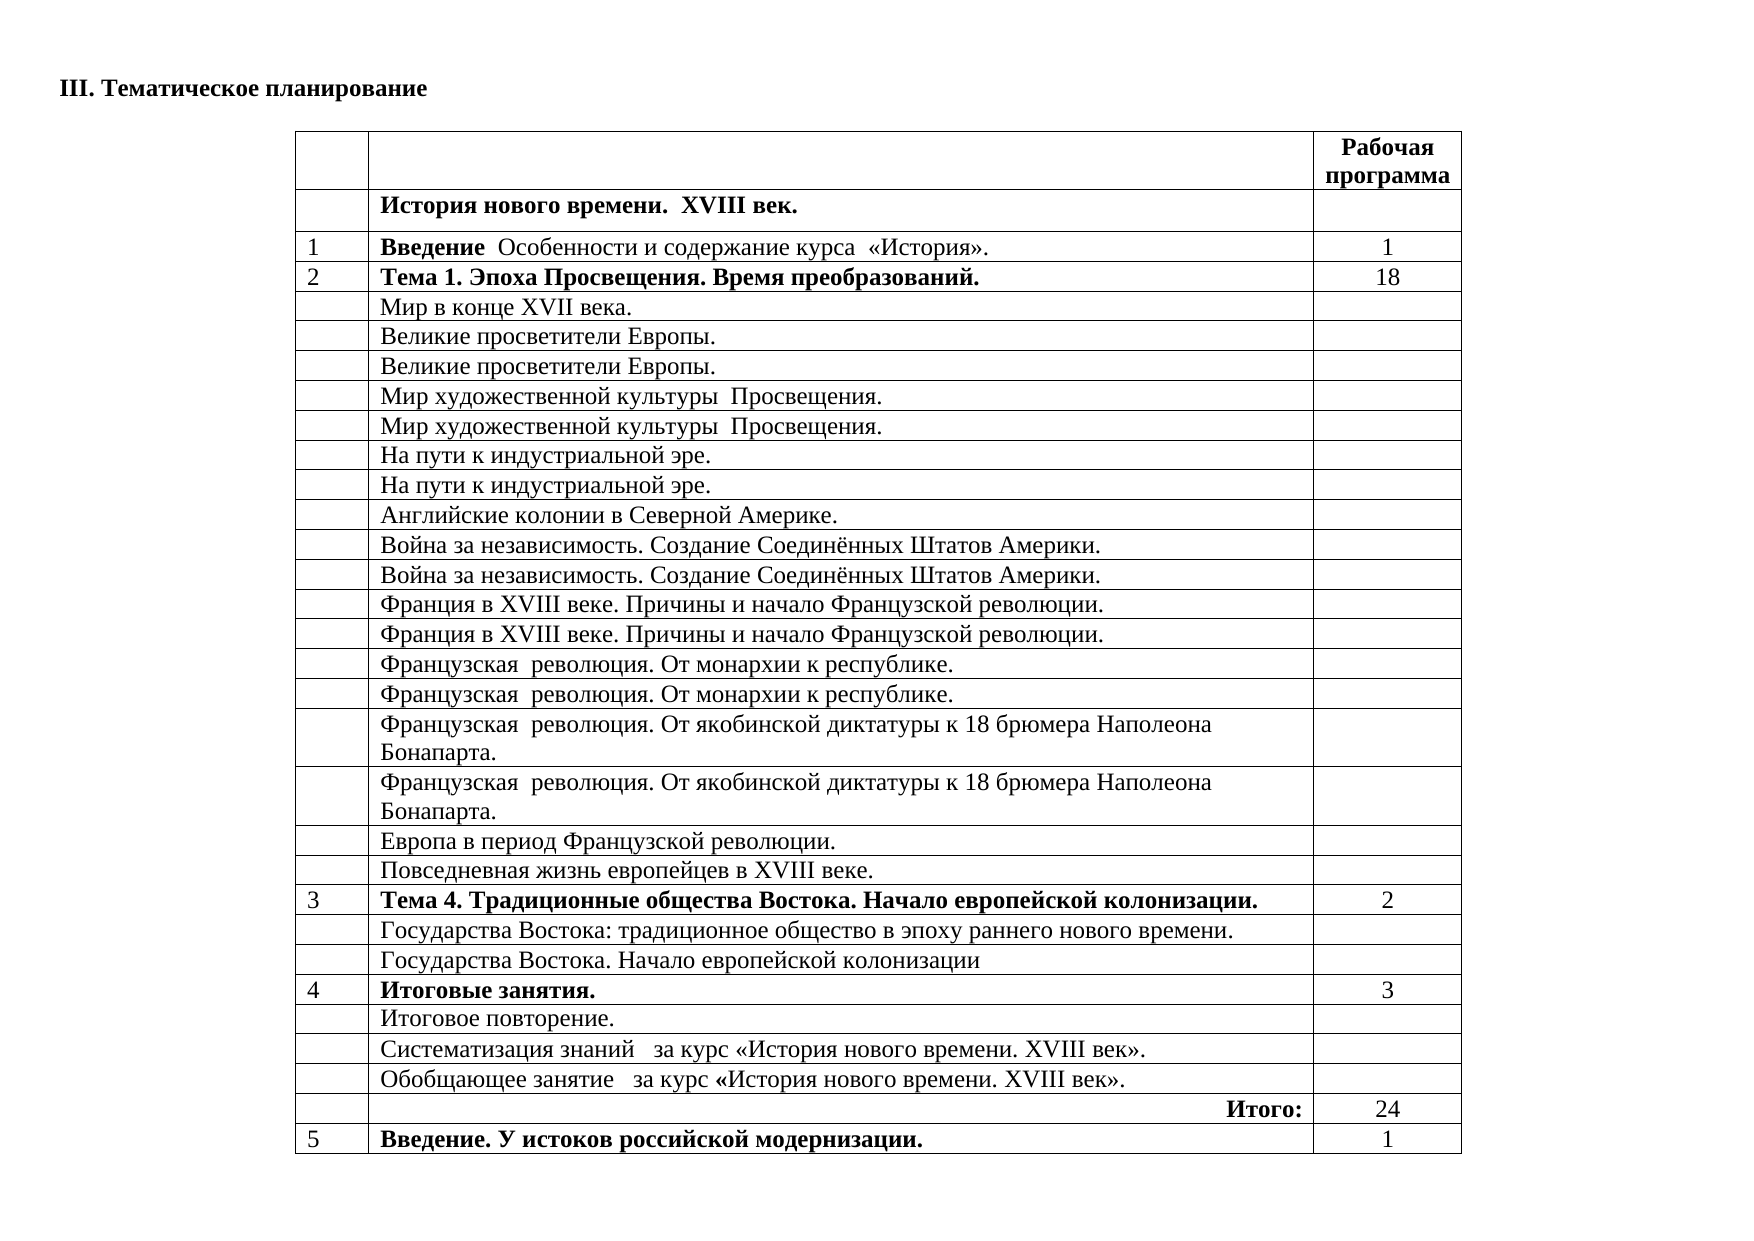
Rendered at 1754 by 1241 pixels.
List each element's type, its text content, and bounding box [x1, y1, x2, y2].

table_cell [296, 292, 368, 320]
table_cell [1314, 500, 1461, 529]
table_cell [1314, 1005, 1461, 1033]
table_cell [296, 856, 368, 884]
table_cell 3 [296, 885, 368, 914]
table_cell [1314, 381, 1461, 410]
table_cell 1 [296, 232, 368, 261]
table_cell [1314, 190, 1461, 231]
table_header Рабочая программа [1314, 132, 1461, 189]
table_cell [296, 1034, 368, 1063]
table_cell 1 [1314, 232, 1461, 261]
table_cell [296, 441, 368, 469]
table_cell Французская революция. От монархии к республике. [369, 649, 1313, 678]
table_cell [296, 351, 368, 380]
table_cell [1314, 1034, 1461, 1063]
table_cell 24 [1314, 1094, 1461, 1123]
table_cell Франция в XVIII веке. Причины и начало Французской революции. [369, 619, 1313, 648]
table_cell 2 [296, 262, 368, 291]
table_cell [296, 619, 368, 648]
table_cell Франция в XVIII веке. Причины и начало Французской революции. [369, 590, 1313, 618]
table_cell [296, 530, 368, 559]
table_cell [1314, 649, 1461, 678]
table_cell [1314, 530, 1461, 559]
text III. Тематическое планирование [59, 73, 1698, 102]
table_cell Французская революция. От якобинской диктатуры к 18 брюмера Наполеона Бонапарта. [369, 709, 1313, 766]
table_cell [296, 500, 368, 529]
table_cell Мир художественной культуры Просвещения. [369, 381, 1313, 410]
table_cell 18 [1314, 262, 1461, 291]
table_cell [296, 590, 368, 618]
table_cell [1314, 292, 1461, 320]
table_cell [1314, 856, 1461, 884]
table_cell [1314, 560, 1461, 588]
table_cell 4 [296, 975, 368, 1003]
table_cell [296, 411, 368, 439]
table_cell Мир художественной культуры Просвещения. [369, 411, 1313, 439]
table_cell [296, 1094, 368, 1123]
table_cell [296, 190, 368, 231]
table_cell [296, 321, 368, 350]
table_cell Введение. У истоков российской модернизации. [369, 1124, 1313, 1152]
table_cell [1314, 470, 1461, 499]
table_cell [296, 560, 368, 588]
table_cell [1314, 767, 1461, 825]
table_cell 3 [1314, 975, 1461, 1003]
table_cell [296, 381, 368, 410]
table_cell [1314, 619, 1461, 648]
table_cell [1314, 945, 1461, 974]
table_cell [1314, 441, 1461, 469]
table_cell [296, 470, 368, 499]
table_cell Мир в конце XVII века. [369, 292, 1313, 320]
table_cell [296, 649, 368, 678]
table_cell Французская революция. От якобинской диктатуры к 18 брюмера Наполеона Бонапарта. [369, 767, 1313, 825]
table_cell Введение Особенности и содержание курса «История». [369, 232, 1313, 261]
table_cell [1314, 321, 1461, 350]
table_cell На пути к индустриальной эре. [369, 441, 1313, 469]
table_cell [296, 767, 368, 825]
table_cell История нового времени. XVIII век. [369, 190, 1313, 231]
table_cell Война за независимость. Создание Соединённых Штатов Америки. [369, 530, 1313, 559]
table_cell Государства Востока: традиционное общество в эпоху раннего нового времени. [369, 915, 1313, 944]
table_cell Итоговые занятия. [369, 975, 1313, 1003]
table_cell Итого: [369, 1094, 1313, 1123]
table_cell [1314, 709, 1461, 766]
table_cell Французская революция. От монархии к республике. [369, 679, 1313, 708]
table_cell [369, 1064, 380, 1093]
table_cell Великие просветители Европы. [369, 321, 1313, 350]
table_cell Английские колонии в Северной Америке. [369, 500, 1313, 529]
table_cell [296, 1005, 368, 1033]
table_cell Систематизация знаний за курс «История нового времени. XVIII век». [647, 1034, 1313, 1063]
table_cell Тема 4. Традиционные общества Востока. Начало европейской колонизации. [369, 885, 1313, 914]
table_cell [296, 945, 368, 974]
table_header [369, 132, 1313, 189]
table_cell Тема 1. Эпоха Просвещения. Время преобразований. [369, 262, 1313, 291]
table_cell [296, 1064, 368, 1093]
table_cell [296, 679, 368, 708]
table_cell Итоговое повторение. [369, 1005, 1313, 1033]
table_cell Государства Востока. Начало европейской колонизации [369, 945, 1313, 974]
table_cell [296, 709, 368, 766]
table_cell Повседневная жизнь европейцев в XVIII веке. [369, 856, 1313, 884]
table_cell 1 [1314, 1124, 1461, 1152]
table_cell Война за независимость. Создание Соединённых Штатов Америки. [369, 560, 1313, 588]
table_cell 2 [1314, 885, 1461, 914]
table_cell [1314, 1064, 1461, 1093]
table_cell [1314, 411, 1461, 439]
table_cell Обобщающее занятие за курс «История нового времени. XVIII век». [620, 1064, 1313, 1093]
table_cell [296, 915, 368, 944]
table_header [296, 132, 368, 189]
table_cell Европа в период Французской революции. [369, 826, 1313, 854]
table_cell [296, 826, 368, 854]
table_cell [1314, 679, 1461, 708]
table_cell 5 [296, 1124, 368, 1152]
table_cell На пути к индустриальной эре. [369, 470, 1313, 499]
table_cell Великие просветители Европы. [369, 351, 1313, 380]
table_cell [1314, 351, 1461, 380]
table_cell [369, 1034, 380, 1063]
table_cell [1314, 590, 1461, 618]
table_cell [1314, 915, 1461, 944]
table_cell [1314, 826, 1461, 854]
